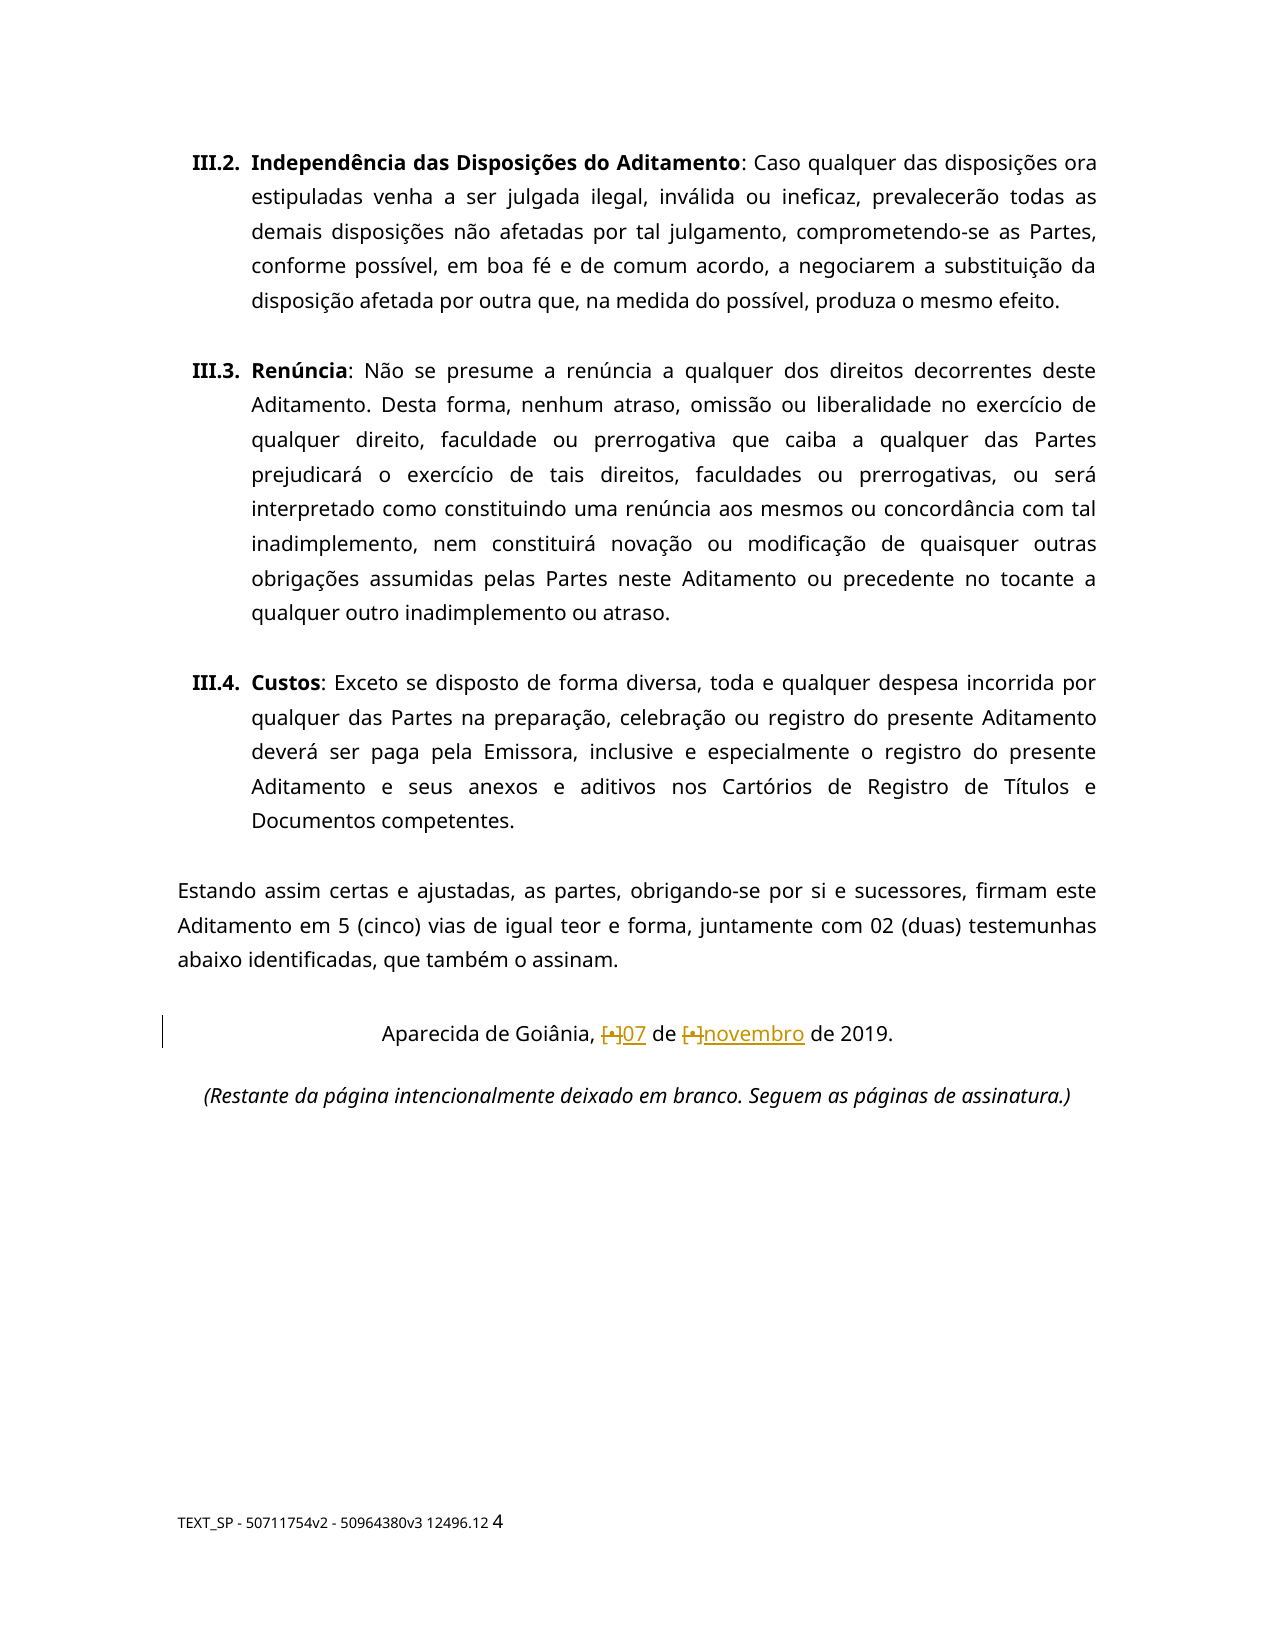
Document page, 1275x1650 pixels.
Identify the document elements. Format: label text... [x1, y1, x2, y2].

text (Restante da página intencionalmente deixado em branco. Seguem as páginas de assinatura.) [177, 1081, 1098, 1110]
list Custos: Exceto se disposto de forma diversa, toda e qualquer despesa incorrida por qualquer das Partes na preparação, celebração ou registro do presente Aditamento deverá ser paga pela Emissora, inclusive e especialmente o registro do presente Aditamento e seus anexos e aditivos nos Cartórios de Registro de Títulos e Documentos competentes. [192, 668, 1098, 835]
text Estando assim certas e ajustadas, as partes, obrigando-se por si e sucessores, firmam este Aditamento em 5 (cinco) vias de igual teor e forma, juntamente com 02 (duas) testemunhas abaixo identificadas, que também o assinam. [177, 876, 1098, 974]
list Independência das Disposições do Aditamento: Caso qualquer das disposições ora estipuladas venha a ser julgada ilegal, inválida ou ineficaz, prevalecerão todas as demais disposições não afetadas por tal julgamento, comprometendo-se as Partes, conforme possível, em boa fé e de comum acordo, a negociarem a substituição da disposição afetada por outra que, na medida do possível, produza o mesmo efeito. [192, 148, 1098, 315]
list Renúncia: Não se presume a renúncia a qualquer dos direitos decorrentes deste Aditamento. Desta forma, nenhum atraso, omissão ou liberalidade no exercício de qualquer direito, faculdade ou prerrogativa que caiba a qualquer das Partes prejudicará o exercício de tais direitos, faculdades ou prerrogativas, ou será interpretado como constituindo uma renúncia aos mesmos ou concordância com tal inadimplemento, nem constituirá novação ou modificação de quaisquer outras obrigações assumidas pelas Partes neste Aditamento ou precedente no tocante a qualquer outro inadimplemento ou atraso. [192, 356, 1098, 627]
text Aparecida de Goiânia, de de 2019. [177, 1015, 1098, 1048]
